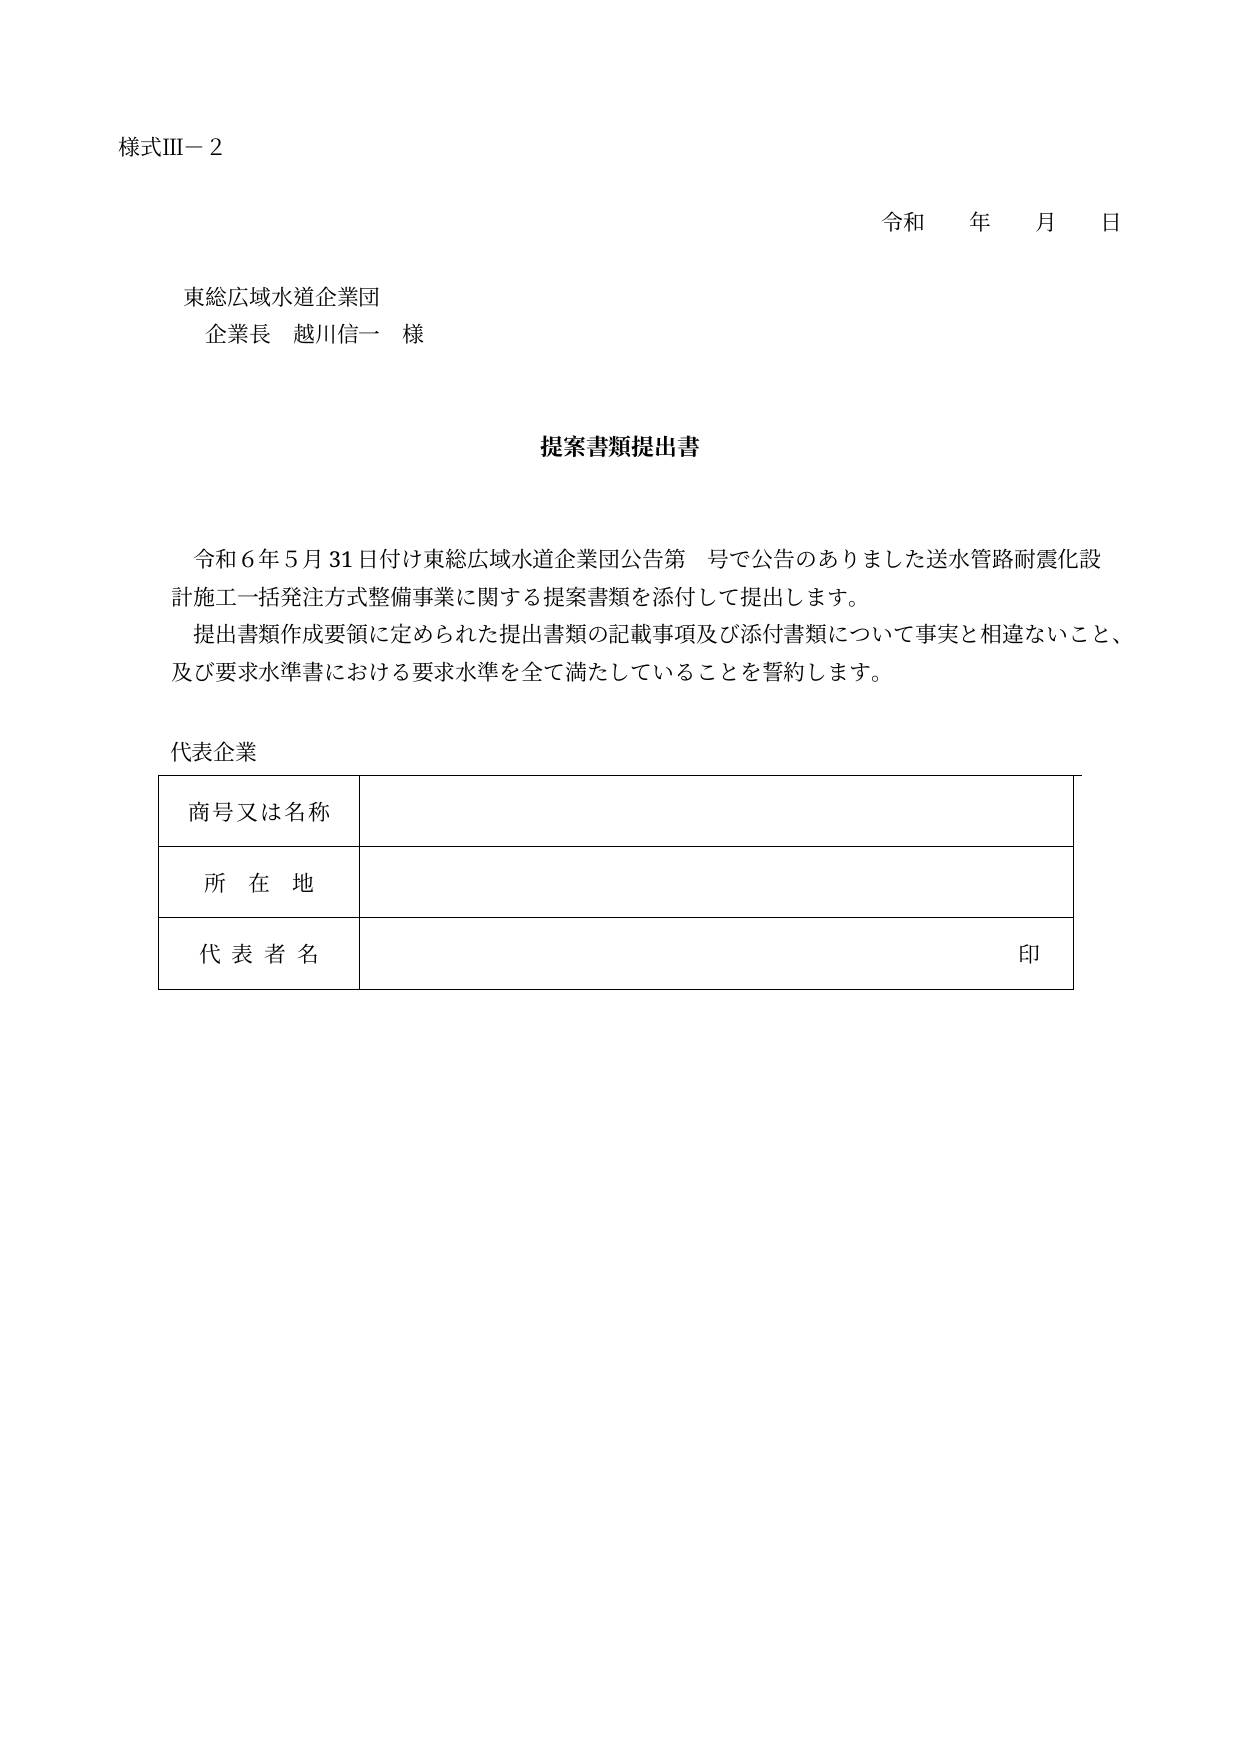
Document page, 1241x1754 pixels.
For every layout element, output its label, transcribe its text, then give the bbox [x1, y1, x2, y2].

table_cell [360, 776, 1073, 846]
text 提案書類提出書 [118, 427, 1122, 464]
table_cell 印 [360, 918, 1073, 988]
text 令和 年 月 日 [118, 202, 1122, 239]
table_cell 所在地 [159, 847, 359, 917]
table_cell [360, 847, 1073, 917]
table_cell 商号又は名称 [159, 776, 359, 846]
table_header 代表企業 [159, 727, 1082, 774]
table_cell 代表者名 [159, 918, 359, 988]
text 東総広域水道企業団 [118, 277, 1122, 314]
text 令和６年５月31日付け東総広域水道企業団公告第 号で公告のありました送水管路耐震化設計施工一括発注方式整備事業に関する提案書類を添付して提出します。 [171, 539, 1122, 614]
text 企業長 越川信一 様 [118, 314, 1122, 352]
text 様式Ⅲ－２ [118, 127, 1122, 164]
text 提出書類作成要領に定められた提出書類の記載事項及び添付書類について事実と相違ないこと、及び要求水準書における要求水準を全て満たしていることを誓約します。 [171, 614, 1122, 689]
